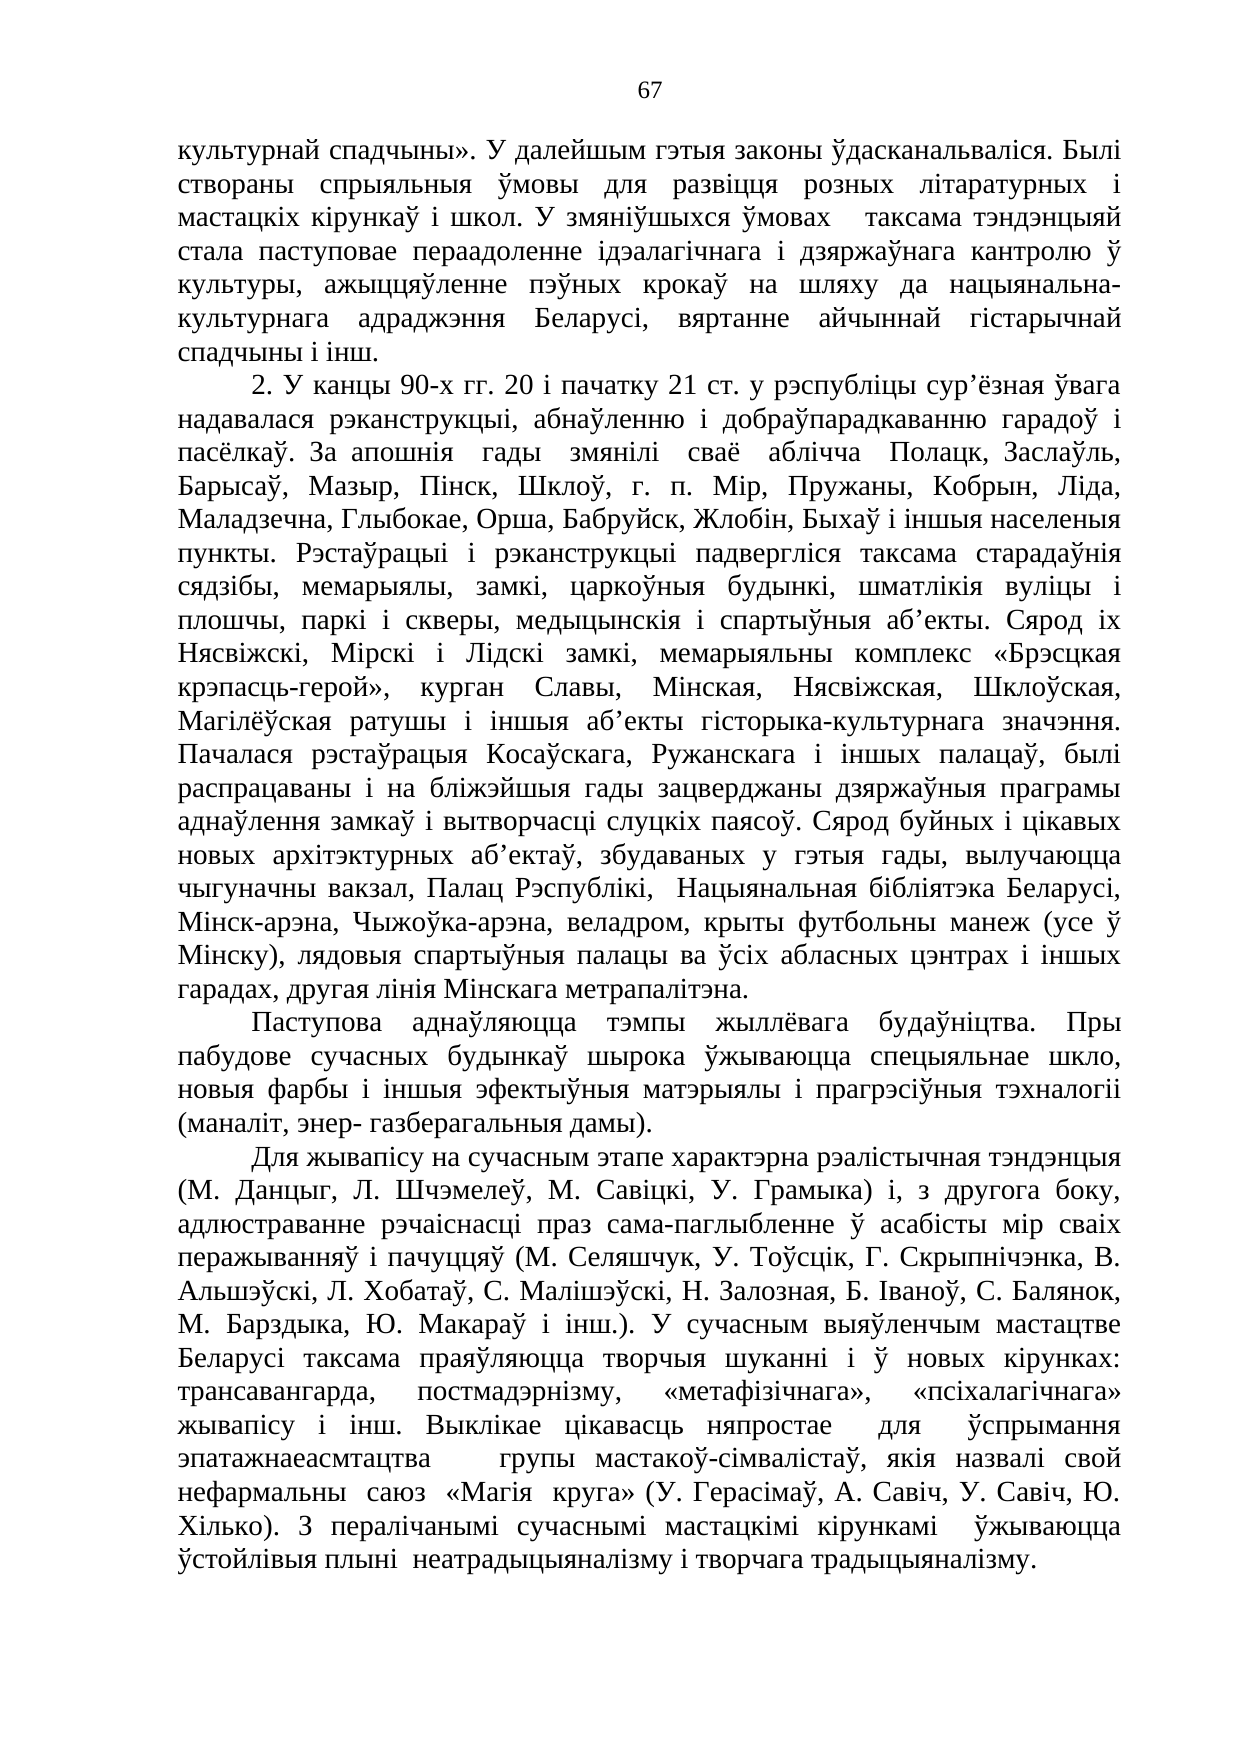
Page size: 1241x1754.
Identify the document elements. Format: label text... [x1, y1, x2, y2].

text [177, 132, 1122, 367]
text Для жывапісу на сучасным этапе характэрна рэалістычная тэндэнцыя (М. Данцыг, Л. Шчэмелеў, М. Савіцкі, У. Грамыка) і, з другога боку, адлюстраванне рэчаіснасці праз сама-паглыбленне ў асабісты мір сваіх перажыванняў і пачуццяў (М. Селяшчук, У. Тоўсцік, Г. Скрыпнічэнка, В. Альшэўскі, Л. Хобатаў, С. Малішэўскі, Н. Залозная, Б. Іваноў, С. Балянок, М. Барздыка, Ю. Макараў і інш.). У сучасным выяўленчым мастацтве Беларусі таксама праяўляюцца творчыя шуканні і ў новых кірунках: трансавангарда, постмадэрнізму, «метафізічнага», «псіхалагічнага» жывапісу і інш. Выклікае цікавасць няпростае для ўспрымання эпатажнаеасмтацтва групы мастакоў-сімвалістаў, якія назвалі свой нефармальны саюз «Магія круга» (У. Герасімаў, А. Савіч, У. Савіч, Ю. Хілько). З пералічанымі сучаснымі мастацкімі кірункамі ўжываюцца ўстойлівыя плыні неатрадыцыяналізму і творчага традыцыяналізму. [177, 1139, 1122, 1575]
text 2. У канцы 90-х гг. 20 і пачатку 21 ст. у рэспубліцы сур’ёзная ўвага надавалася рэканструкцыі, абнаўленню і добраўпарадкаванню гарадоў і пасёлкаў. За апошнія гады змянілі сваё аблічча Полацк, Заслаўль, Барысаў, Мазыр, Пінск, Шклоў, г. п. Мір, Пружаны, Кобрын, Ліда, Маладзечна, Глыбокае, Орша, Бабруйск, Жлобін, Быхаў і іншыя населеныя пункты. Рэстаўрацыі і рэканструкцыі падвергліся таксама старадаўнія сядзібы, мемарыялы, замкі, царкоўныя будынкі, шматлікія вуліцы і плошчы, паркі і скверы, медыцынскія і спартыўныя аб’екты. Сярод іх Нясвіжскі, Мірскі і Лідскі замкі, мемарыяльны комплекс «Брэсцкая крэпасць-герой», курган Славы, Мінская, Нясвіжская, Шклоўская, Магілёўская ратушы і іншыя аб’екты гісторыка-культурнага значэння. Пачалася рэстаўрацыя Косаўскага, Ружанскага і іншых палацаў, былі распрацаваны і на бліжэйшыя гады зацверджаны дзяржаўныя праграмы аднаўлення замкаў і вытворчасці слуцкіх паясоў. Сярод буйных і цікавых новых архітэктурных аб’ектаў, збудаваных у гэтыя гады, вылучаюцца чыгуначны вакзал, Палац Рэспублікі, Нацыянальная бібліятэка Беларусі, Мінск-арэна, Чыжоўка-арэна, веладром, крыты футбольны манеж (усе ў Мінску), лядовыя спартыўныя палацы ва ўсіх абласных цэнтрах і іншых гарадах, другая лінія Мінскага метрапалітэна. [177, 367, 1122, 1004]
text Паступова аднаўляюцца тэмпы жыллёвага будаўніцтва. Пры пабудове сучасных будынкаў шырока ўжываюцца спецыяльнае шкло, новыя фарбы і іншыя эфектыўныя матэрыялы і прагрэсіўныя тэхналогіі (маналіт, энер- газберагальныя дамы). [177, 1004, 1122, 1139]
